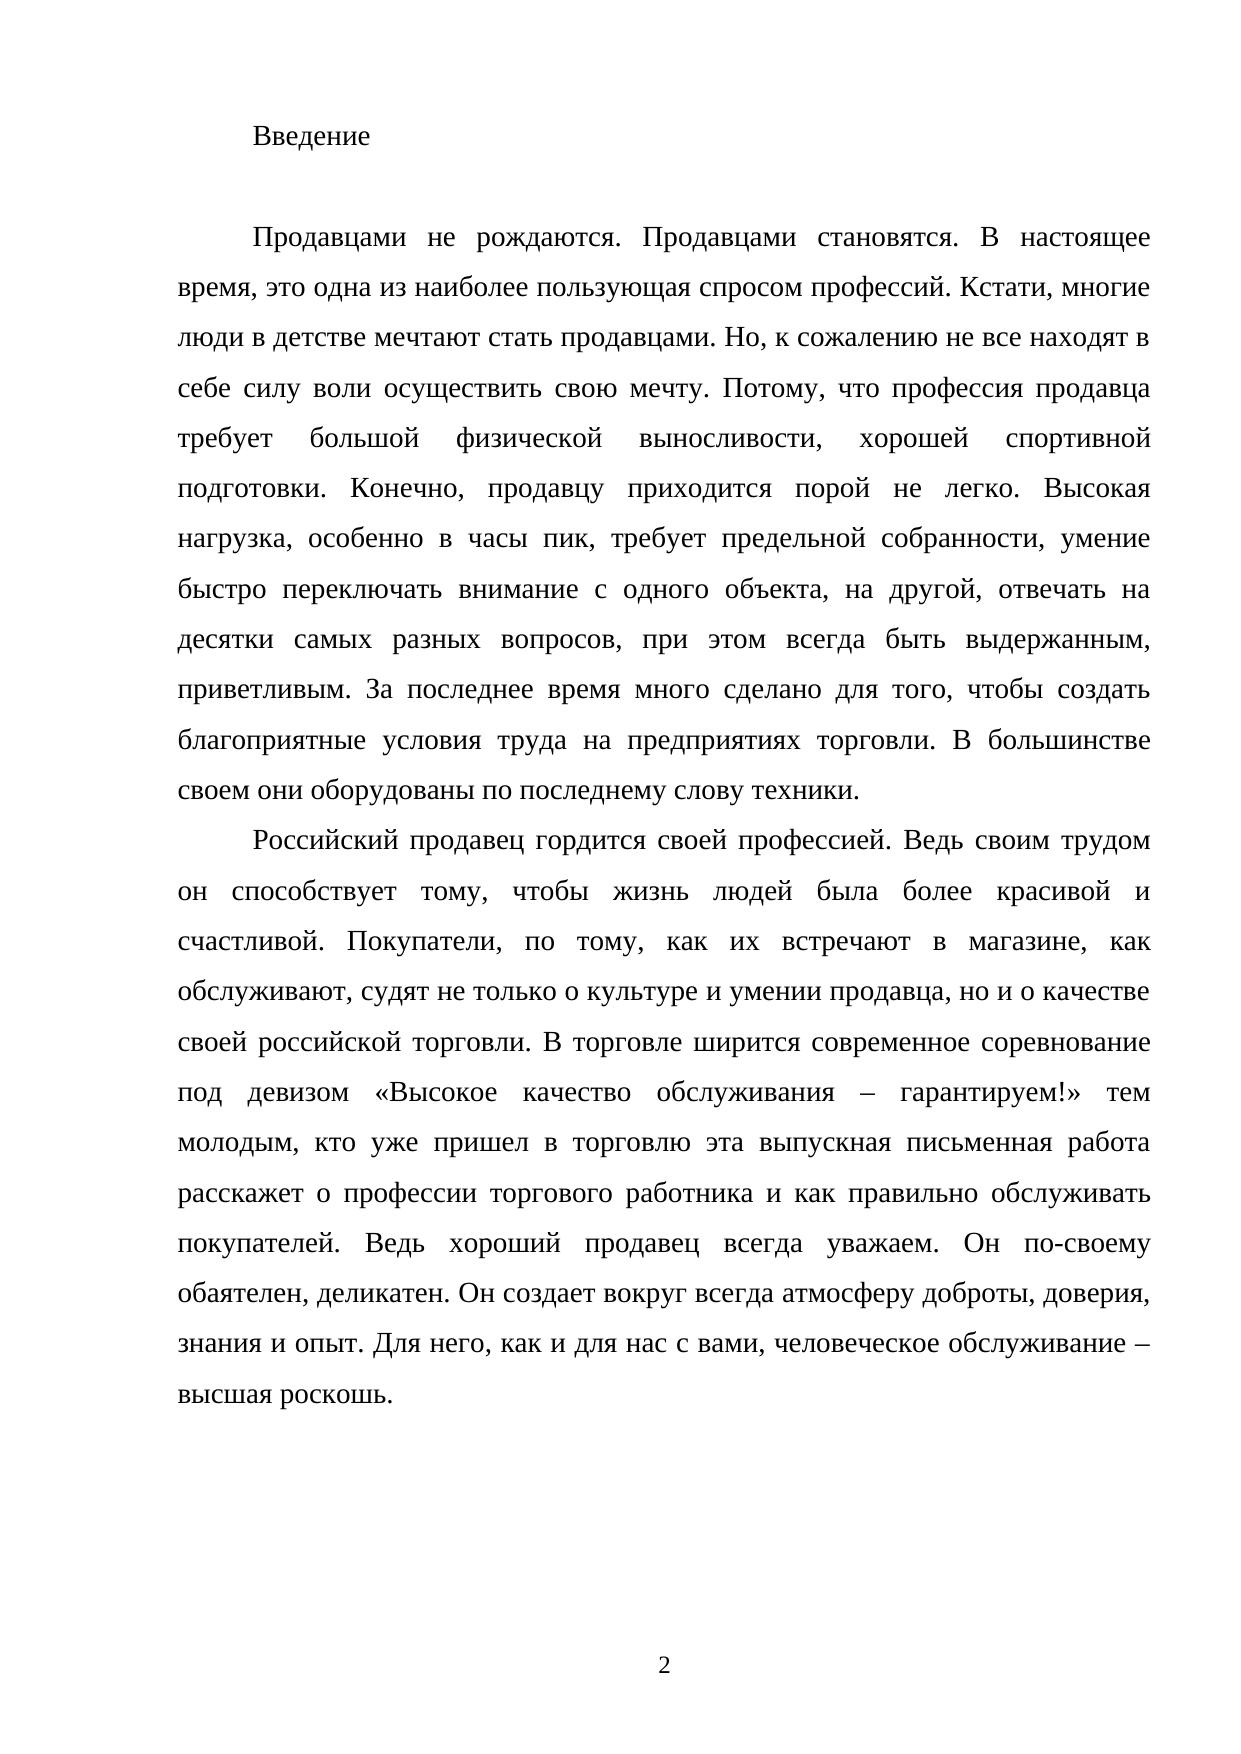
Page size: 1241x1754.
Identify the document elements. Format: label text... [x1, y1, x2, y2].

text Продавцами не рождаются. Продавцами становятся. В настоящее время, это одна из наиболее пользующая спросом профессий. Кстати, многие люди в детстве мечтают стать продавцами. Но, к сожалению не все находят в себе силу воли осуществить свою мечту. Потому, что профессия продавца требует большой физической выносливости, хорошей спортивной подготовки. Конечно, продавцу приходится порой не легко. Высокая нагрузка, особенно в часы пик, требует предельной собранности, умение быстро переключать внимание с одного объекта, на другой, отвечать на десятки самых разных вопросов, при этом всегда быть выдержанным, приветливым. За последнее время много сделано для того, чтобы создать благоприятные условия труда на предприятиях торговли. В большинстве своем они оборудованы по последнему слову техники. [177, 219, 1152, 806]
text Введение [177, 118, 1152, 152]
text Российский продавец гордится своей профессией. Ведь своим трудом он способствует тому, чтобы жизнь людей была более красивой и счастливой. Покупатели, по тому, как их встречают в магазине, как обслуживают, судят не только о культуре и умении продавца, но и о качестве своей российской торговли. В торговле ширится современное соревнование под девизом «Высокое качество обслуживания – гарантируем!» тем молодым, кто уже пришел в торговлю эта выпускная письменная работа расскажет о профессии торгового работника и как правильно обслуживать покупателей. Ведь хороший продавец всегда уважаем. Он по-своему обаятелен, деликатен. Он создает вокруг всегда атмосферу доброты, доверия, знания и опыт. Для него, как и для нас с вами, человеческое обслуживание – высшая роскошь. [177, 822, 1152, 1409]
